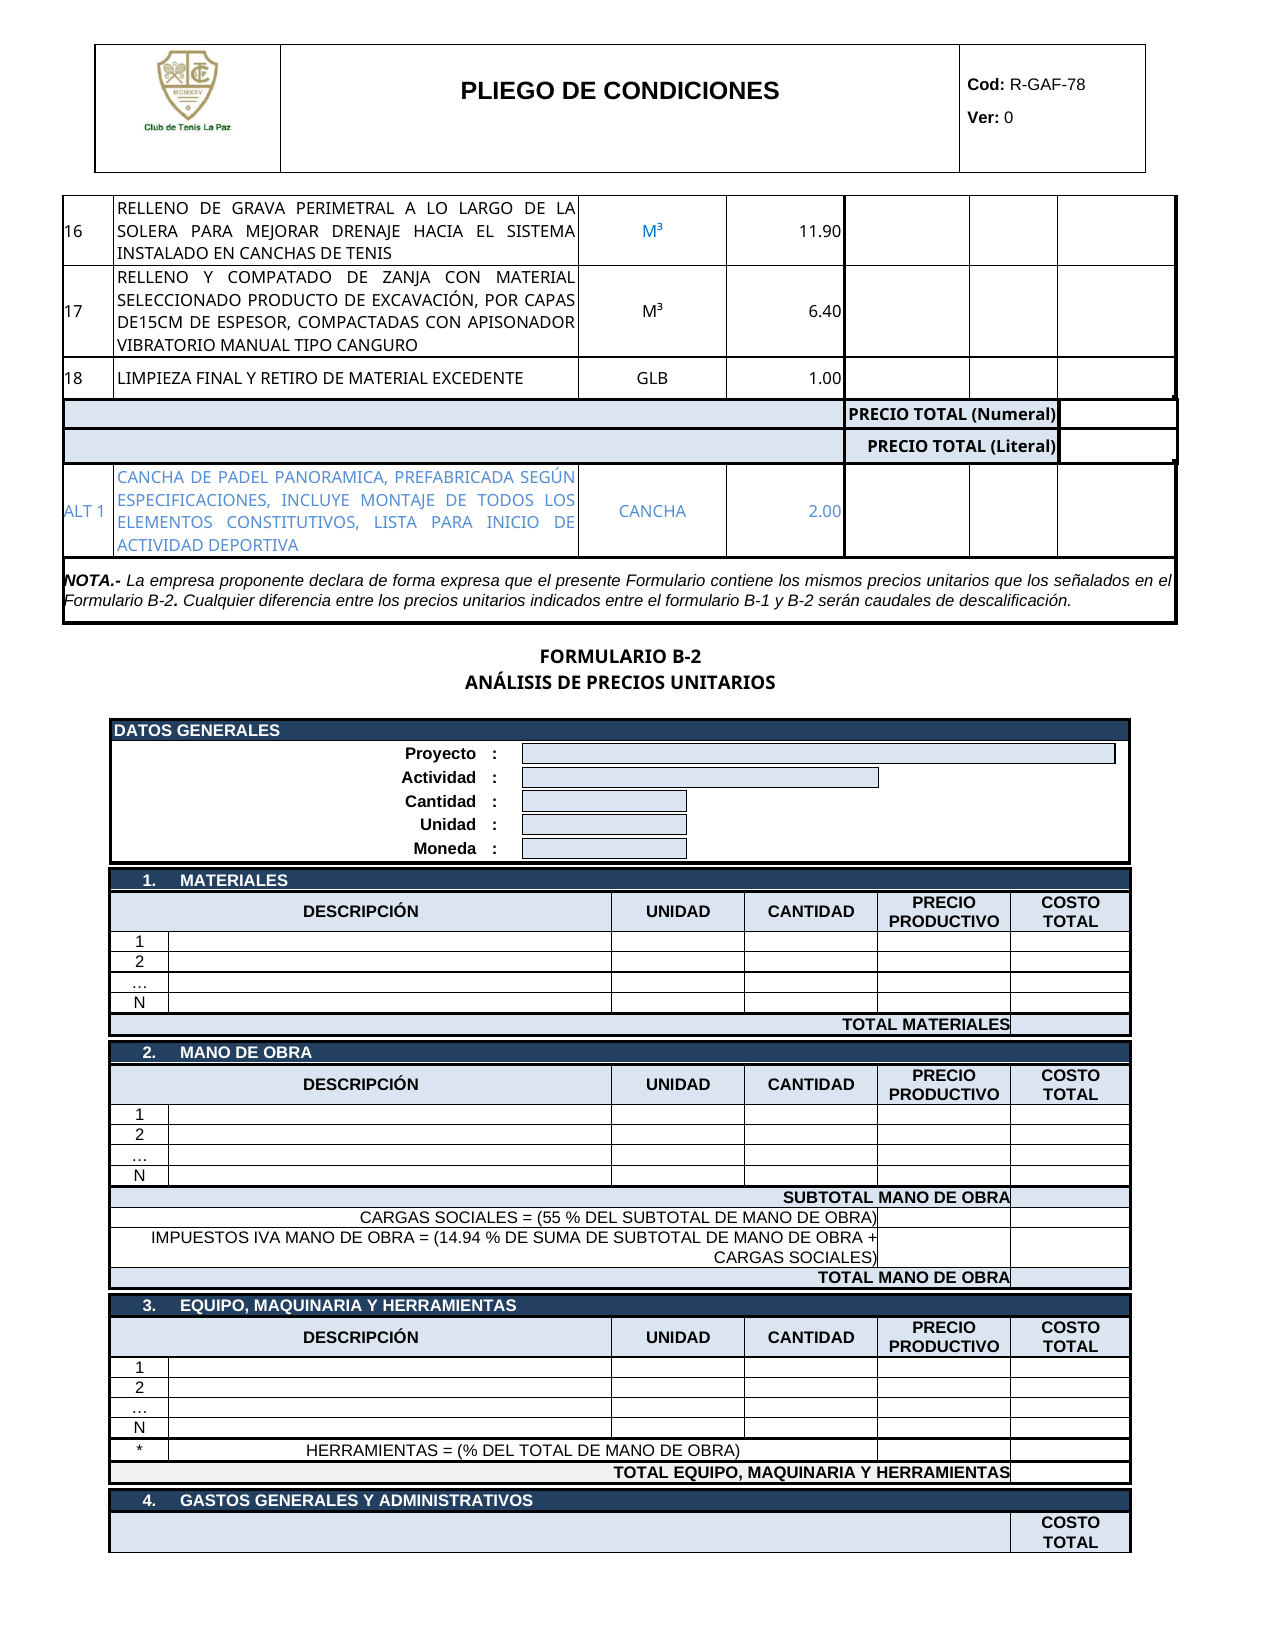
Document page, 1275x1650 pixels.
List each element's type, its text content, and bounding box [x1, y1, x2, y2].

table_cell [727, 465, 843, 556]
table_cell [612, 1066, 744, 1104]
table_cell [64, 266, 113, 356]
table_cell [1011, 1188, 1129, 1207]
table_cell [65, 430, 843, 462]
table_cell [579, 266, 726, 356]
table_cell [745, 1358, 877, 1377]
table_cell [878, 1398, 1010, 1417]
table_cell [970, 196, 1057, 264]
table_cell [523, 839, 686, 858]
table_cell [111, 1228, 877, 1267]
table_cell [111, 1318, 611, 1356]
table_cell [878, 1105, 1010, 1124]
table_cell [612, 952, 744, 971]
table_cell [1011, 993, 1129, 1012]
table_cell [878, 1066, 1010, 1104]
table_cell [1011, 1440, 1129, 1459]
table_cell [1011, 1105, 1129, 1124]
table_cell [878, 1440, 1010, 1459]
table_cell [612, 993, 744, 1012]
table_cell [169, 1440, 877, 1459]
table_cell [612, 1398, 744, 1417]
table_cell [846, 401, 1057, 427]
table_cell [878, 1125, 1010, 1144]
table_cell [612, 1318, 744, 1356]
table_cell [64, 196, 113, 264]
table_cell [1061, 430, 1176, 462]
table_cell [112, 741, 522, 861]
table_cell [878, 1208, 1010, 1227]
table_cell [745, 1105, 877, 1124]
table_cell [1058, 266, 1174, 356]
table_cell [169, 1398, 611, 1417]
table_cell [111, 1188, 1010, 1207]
table_cell [154, 516, 158, 528]
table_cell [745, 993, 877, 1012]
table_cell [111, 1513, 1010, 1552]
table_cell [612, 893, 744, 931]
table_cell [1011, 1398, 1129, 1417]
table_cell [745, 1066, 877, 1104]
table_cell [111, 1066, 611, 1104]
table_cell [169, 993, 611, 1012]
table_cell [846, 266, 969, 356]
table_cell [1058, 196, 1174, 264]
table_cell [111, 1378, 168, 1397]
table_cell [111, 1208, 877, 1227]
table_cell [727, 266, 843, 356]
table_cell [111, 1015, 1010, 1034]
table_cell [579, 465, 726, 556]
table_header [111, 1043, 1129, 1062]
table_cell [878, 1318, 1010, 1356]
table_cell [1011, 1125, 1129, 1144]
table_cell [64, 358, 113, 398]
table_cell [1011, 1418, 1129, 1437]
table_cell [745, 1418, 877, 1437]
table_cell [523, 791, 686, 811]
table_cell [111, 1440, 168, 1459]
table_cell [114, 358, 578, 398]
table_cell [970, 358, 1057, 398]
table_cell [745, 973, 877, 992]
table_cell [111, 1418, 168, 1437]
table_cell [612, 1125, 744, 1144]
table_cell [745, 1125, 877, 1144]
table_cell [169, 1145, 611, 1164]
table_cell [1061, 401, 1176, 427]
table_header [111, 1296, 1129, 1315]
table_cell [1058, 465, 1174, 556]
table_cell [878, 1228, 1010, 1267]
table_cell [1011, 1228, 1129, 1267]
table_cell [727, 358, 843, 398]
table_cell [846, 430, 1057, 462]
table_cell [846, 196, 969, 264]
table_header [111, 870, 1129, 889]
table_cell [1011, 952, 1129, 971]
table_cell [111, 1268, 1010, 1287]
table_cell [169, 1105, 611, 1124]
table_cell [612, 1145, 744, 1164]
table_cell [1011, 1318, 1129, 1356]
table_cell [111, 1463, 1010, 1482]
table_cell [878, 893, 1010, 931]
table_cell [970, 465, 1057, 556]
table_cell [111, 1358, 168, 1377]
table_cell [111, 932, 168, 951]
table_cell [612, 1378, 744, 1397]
text ANÁLISIS DE PRECIOS UNITARIOS [133, 669, 1107, 695]
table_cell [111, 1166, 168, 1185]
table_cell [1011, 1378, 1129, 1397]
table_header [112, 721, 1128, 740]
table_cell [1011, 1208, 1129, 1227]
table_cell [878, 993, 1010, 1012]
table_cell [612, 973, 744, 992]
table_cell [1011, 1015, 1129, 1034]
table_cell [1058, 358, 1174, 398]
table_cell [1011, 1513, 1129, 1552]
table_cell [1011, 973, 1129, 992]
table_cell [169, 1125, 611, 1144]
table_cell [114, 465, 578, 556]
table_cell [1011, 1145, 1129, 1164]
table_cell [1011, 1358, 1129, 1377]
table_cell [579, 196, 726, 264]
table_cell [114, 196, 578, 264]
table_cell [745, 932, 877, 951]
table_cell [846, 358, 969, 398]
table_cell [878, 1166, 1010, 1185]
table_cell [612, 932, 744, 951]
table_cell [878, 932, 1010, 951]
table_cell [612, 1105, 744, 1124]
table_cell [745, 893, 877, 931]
picture [142, 45, 233, 136]
text FORMULARIO B-2 [133, 644, 1107, 669]
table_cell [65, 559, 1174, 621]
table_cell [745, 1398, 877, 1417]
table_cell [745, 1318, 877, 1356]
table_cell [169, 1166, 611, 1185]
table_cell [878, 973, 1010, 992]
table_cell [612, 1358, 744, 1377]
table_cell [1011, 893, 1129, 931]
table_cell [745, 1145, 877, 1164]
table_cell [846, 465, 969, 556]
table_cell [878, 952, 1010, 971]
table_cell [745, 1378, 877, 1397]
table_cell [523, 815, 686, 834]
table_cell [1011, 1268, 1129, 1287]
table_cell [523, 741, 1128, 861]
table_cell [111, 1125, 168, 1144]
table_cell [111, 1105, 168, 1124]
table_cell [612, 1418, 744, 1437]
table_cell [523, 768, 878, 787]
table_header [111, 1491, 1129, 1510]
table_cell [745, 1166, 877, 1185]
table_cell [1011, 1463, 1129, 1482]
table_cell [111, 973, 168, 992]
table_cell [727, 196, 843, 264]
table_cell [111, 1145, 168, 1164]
table_cell [370, 494, 374, 506]
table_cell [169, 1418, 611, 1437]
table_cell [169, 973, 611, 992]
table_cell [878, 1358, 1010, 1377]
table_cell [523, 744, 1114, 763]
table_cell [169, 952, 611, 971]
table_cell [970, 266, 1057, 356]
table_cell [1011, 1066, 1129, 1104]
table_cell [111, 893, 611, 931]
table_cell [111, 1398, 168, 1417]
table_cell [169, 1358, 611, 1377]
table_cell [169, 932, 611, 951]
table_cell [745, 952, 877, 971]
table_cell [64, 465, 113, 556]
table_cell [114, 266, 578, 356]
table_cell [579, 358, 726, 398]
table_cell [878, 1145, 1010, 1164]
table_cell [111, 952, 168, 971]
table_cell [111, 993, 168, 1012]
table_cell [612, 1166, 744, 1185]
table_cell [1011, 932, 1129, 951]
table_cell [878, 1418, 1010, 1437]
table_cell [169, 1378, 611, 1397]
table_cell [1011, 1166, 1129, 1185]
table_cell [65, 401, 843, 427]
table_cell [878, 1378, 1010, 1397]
